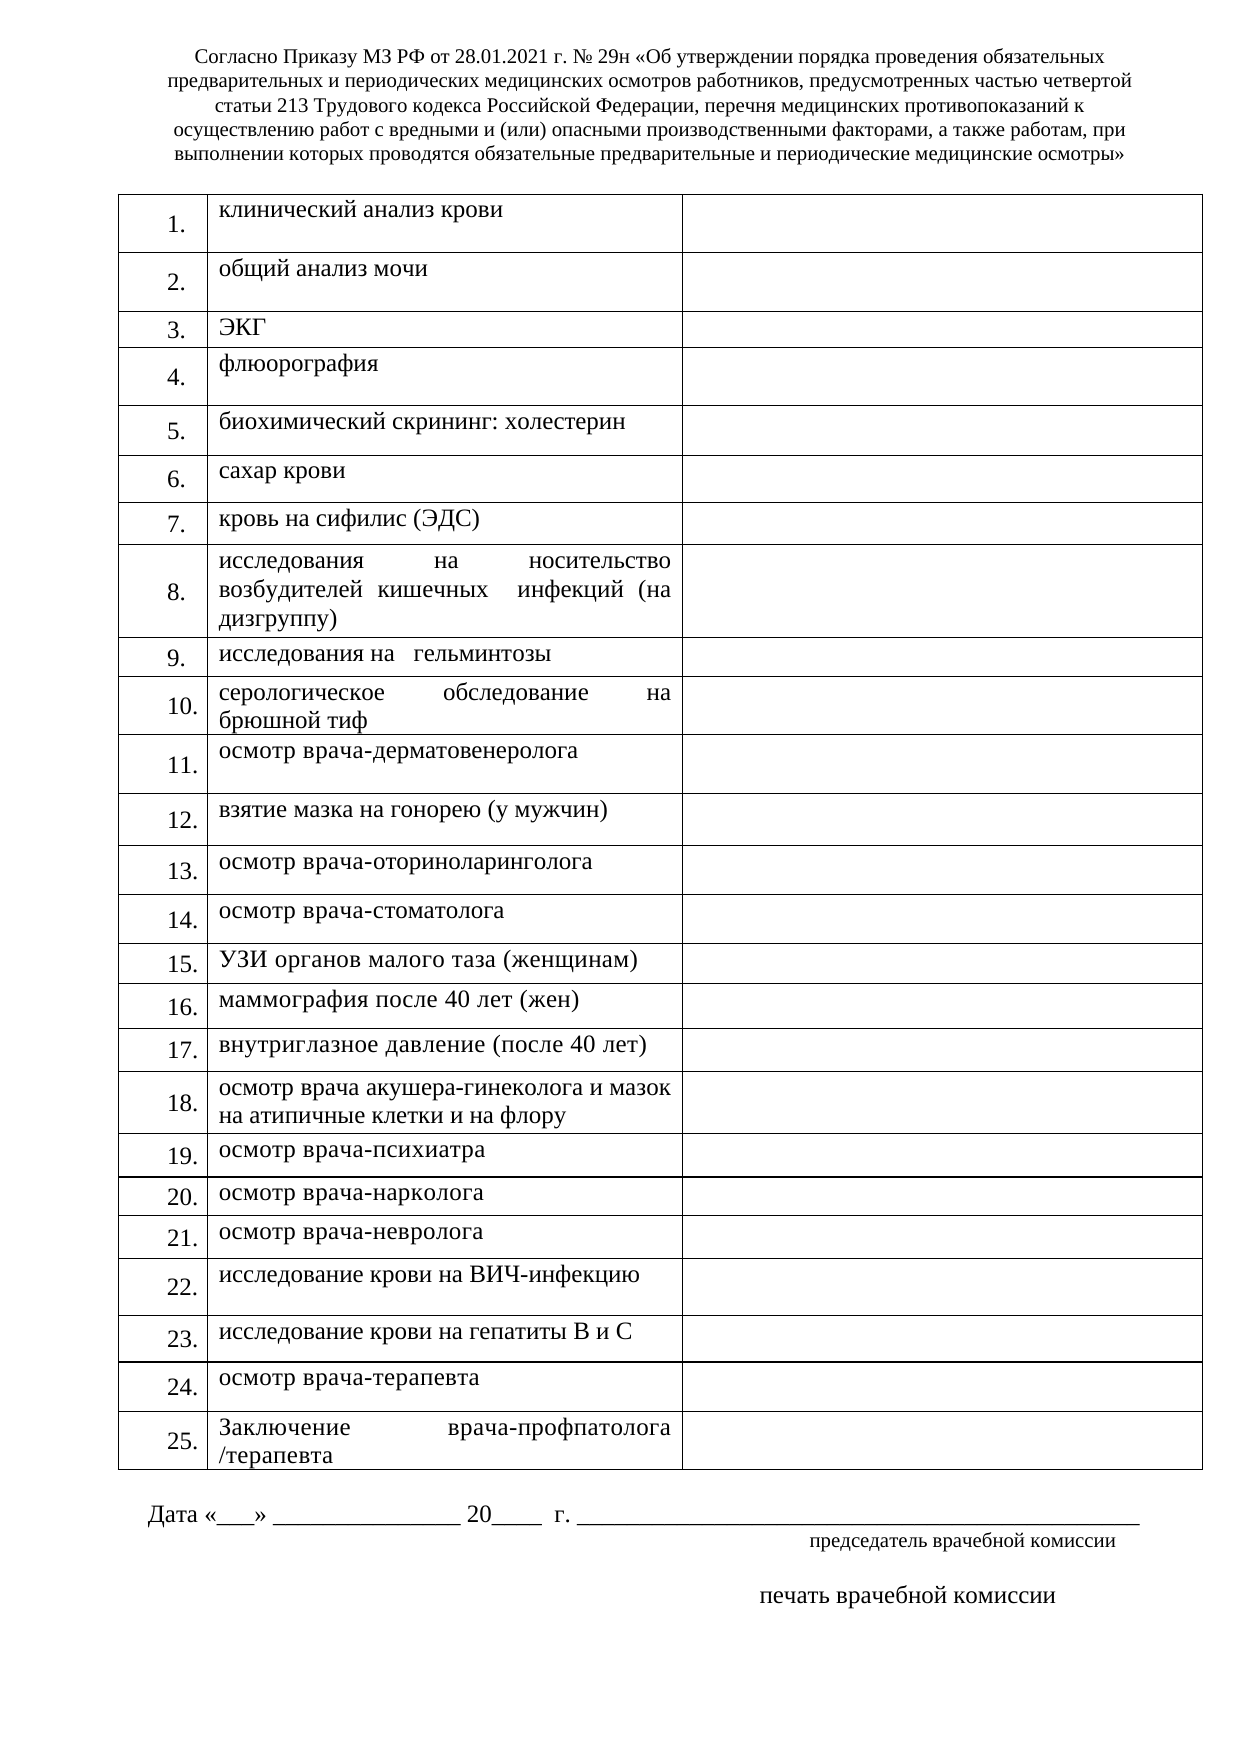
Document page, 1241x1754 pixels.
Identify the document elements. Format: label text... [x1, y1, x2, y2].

table_cell [119, 1412, 207, 1469]
table_cell [119, 735, 207, 793]
table_cell [683, 677, 1202, 734]
table_cell [683, 1412, 1202, 1469]
table_cell исследования на гельминтозы [208, 638, 682, 676]
table_cell [683, 735, 1202, 793]
table_cell [119, 638, 207, 676]
table_cell [683, 1363, 1202, 1411]
table_cell [119, 1216, 207, 1258]
table_cell серологическое обследование на брюшной тиф [208, 677, 682, 734]
table_cell осмотр врача-нарколога [208, 1178, 682, 1215]
table_header [683, 195, 1202, 252]
table_cell [119, 1029, 207, 1071]
table_cell осмотр врача-стоматолога [208, 895, 682, 943]
table_cell [119, 456, 207, 502]
table_header клинический анализ крови [208, 195, 682, 252]
table_cell флюорография [208, 348, 682, 405]
table_cell [119, 677, 207, 734]
table_cell маммография после 40 лет (жен) [208, 984, 682, 1028]
table_cell [119, 984, 207, 1028]
table_cell [683, 253, 1202, 311]
table_cell [119, 1134, 207, 1176]
table_cell кровь на сифилис (ЭДС) [208, 503, 682, 544]
text Дата «___» _______________ 20____ г. _____________________________________________ [148, 1499, 1152, 1528]
table_cell [119, 253, 207, 311]
table_cell [683, 638, 1202, 676]
table_cell осмотр врача акушера-гинеколога и мазок на атипичные клетки и на флору [208, 1072, 682, 1133]
table_cell [119, 348, 207, 405]
table_cell [119, 503, 207, 544]
table_cell осмотр врача-невролога [208, 1216, 682, 1258]
text Согласно Приказу МЗ РФ от 28.01.2021 г. № 29н «Об утверждении порядка проведения обязательных предварительных и периодических медицинских осмотров работников, предусмотренных частью четвертой статьи 213 Трудового кодекса Российской Федерации, перечня медицинских противопоказаний к осуществлению работ с вредными и (или) опасными производственными факторами, а также работам, при выполнении которых проводятся обязательные предварительные и периодические медицинские осмотры» [148, 44, 1152, 165]
table_cell общий анализ мочи [208, 253, 682, 311]
table_cell [119, 1178, 207, 1215]
table_cell [683, 1072, 1202, 1133]
table_cell [119, 312, 207, 347]
table_cell [683, 545, 1202, 637]
table_cell исследование крови на гепатиты В и С [208, 1316, 682, 1361]
table_cell [119, 1259, 207, 1315]
table_cell [119, 846, 207, 894]
table_cell [683, 503, 1202, 544]
table_cell [683, 348, 1202, 405]
text председатель врачебной комиссии печать врачебной комиссии [664, 1528, 1152, 1609]
table_cell [683, 794, 1202, 845]
table_cell исследования на носительство возбудителей кишечных инфекций (на дизгруппу) [208, 545, 682, 637]
table_cell [683, 1029, 1202, 1071]
table_cell УЗИ органов малого таза (женщинам) [208, 944, 682, 983]
table_cell осмотр врача-оториноларинголога [208, 846, 682, 894]
table_cell сахар крови [208, 456, 682, 502]
table_header [119, 195, 207, 252]
table_cell [683, 944, 1202, 983]
table_cell [683, 1316, 1202, 1361]
table_cell [683, 846, 1202, 894]
table_cell [119, 944, 207, 983]
table_cell осмотр врача-терапевта [208, 1363, 682, 1411]
table_cell [683, 1178, 1202, 1215]
table_cell [683, 984, 1202, 1028]
table_cell взятие мазка на гонорею (у мужчин) [208, 794, 682, 845]
table_cell [683, 1259, 1202, 1315]
table_cell [683, 1134, 1202, 1176]
table_cell [119, 1072, 207, 1133]
table_cell осмотр врача-психиатра [208, 1134, 682, 1176]
table_cell Заключение врача-профпатолога /терапевта [208, 1412, 682, 1469]
table_cell исследование крови на ВИЧ-инфекцию [208, 1259, 682, 1315]
table_cell [119, 545, 207, 637]
table_cell [683, 456, 1202, 502]
table_cell [119, 1316, 207, 1361]
table_cell [683, 312, 1202, 347]
table_cell [119, 1363, 207, 1411]
table_cell биохимический скрининг: холестерин [208, 406, 682, 454]
table_cell [119, 794, 207, 845]
table_cell ЭКГ [208, 312, 682, 347]
table_cell [119, 406, 207, 454]
table_cell [119, 895, 207, 943]
table_cell [683, 406, 1202, 454]
table_cell внутриглазное давление (после 40 лет) [208, 1029, 682, 1071]
table_cell [683, 895, 1202, 943]
table_cell осмотр врача-дерматовенеролога [208, 735, 682, 793]
table_cell [683, 1216, 1202, 1258]
